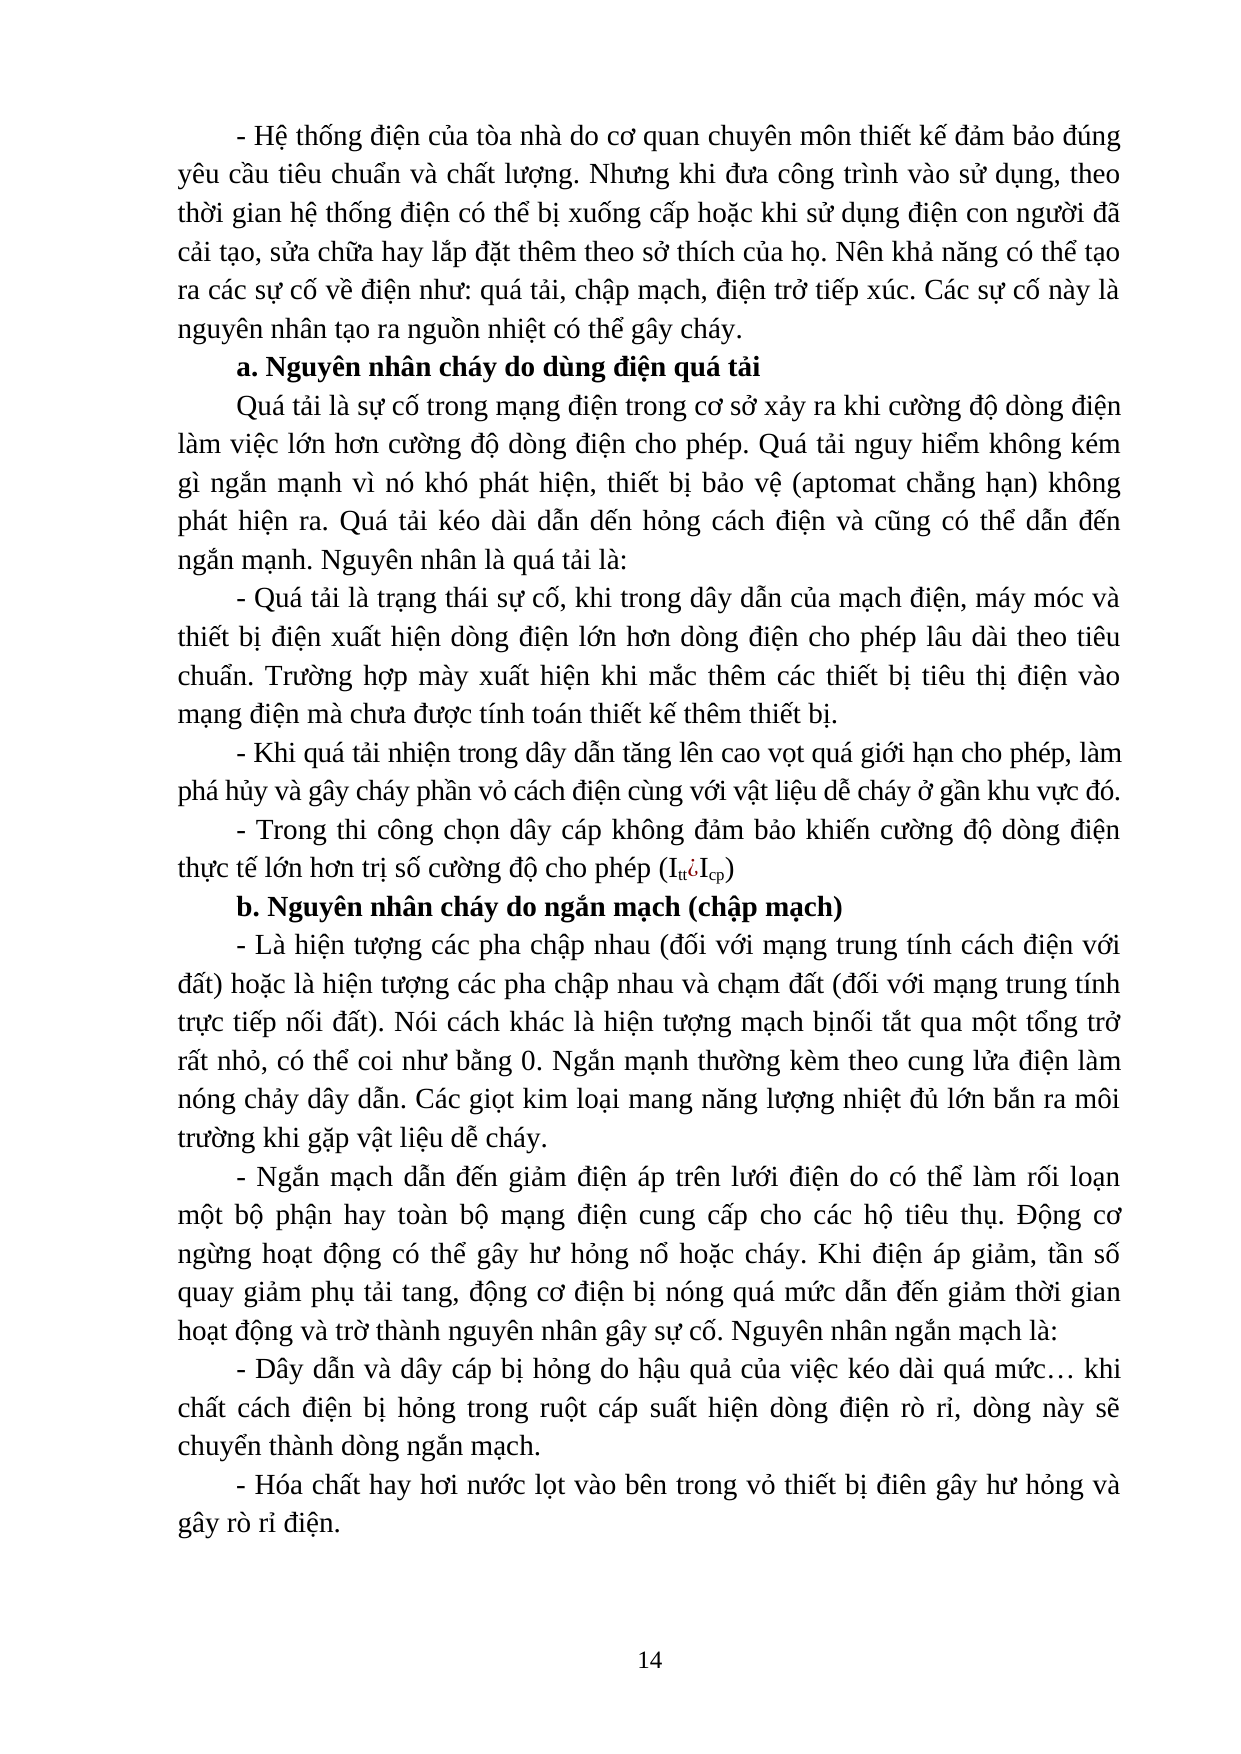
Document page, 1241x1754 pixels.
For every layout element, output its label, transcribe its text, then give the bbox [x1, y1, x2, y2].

text - Quá tải là trạng thái sự cố, khi trong dây dẫn của mạch điện, máy móc và thiết bị điện xuất hiện dòng điện lớn hơn dòng điện cho phép lâu dài theo tiêu chuẩn. Trường hợp mày xuất hiện khi mắc thêm các thiết bị tiêu thị điện vào mạng điện mà chưa được tính toán thiết kế thêm thiết bị. [177, 581, 1122, 730]
text - Ngắn mạch dẫn đến giảm điện áp trên lưới điện do có thể làm rối loạn một bộ phận hay toàn bộ mạng điện cung cấp cho các hộ tiêu thụ. Động cơ ngừng hoạt động có thể gây hư hỏng nổ hoặc cháy. Khi điện áp giảm, tần số quay giảm phụ tải tang, động cơ điện bị nóng quá mức dẫn đến giảm thời gian hoạt động và trờ thành nguyên nhân gây sự cố. Nguyên nhân ngắn mạch là: [177, 1159, 1122, 1346]
text - Khi quá tải nhiện trong dây dẫn tăng lên cao vọt quá giới hạn cho phép, làm phá hủy và gây cháy phần vỏ cách điện cùng với vật liệu dễ cháy ở gần khu vực đó. [177, 735, 1122, 807]
text - Dây dẫn và dây cáp bị hỏng do hậu quả của việc kéo dài quá mức… khi chất cách điện bị hỏng trong ruột cáp suất hiện dòng điện rò rỉ, dòng này sẽ chuyển thành dòng ngắn mạch. [177, 1351, 1122, 1462]
text - Trong thi công chọn dây cáp không đảm bảo khiến cường độ dòng điện thực tế lớn hơn trị số cường độ cho phép (IttIcp) [177, 812, 1122, 884]
text Quá tải là sự cố trong mạng điện trong cơ sở xảy ra khi cường độ dòng điện làm việc lớn hơn cường độ dòng điện cho phép. Quá tải nguy hiểm không kém gì ngắn mạnh vì nó khó phát hiện, thiết bị bảo vệ (aptomat chẳng hạn) không phát hiện ra. Quá tải kéo dài dẫn dến hỏng cách điện và cũng có thể dẫn đến ngắn mạnh. Nguyên nhân là quá tải là: [177, 388, 1122, 576]
text - Là hiện tượng các pha chập nhau (đối với mạng trung tính cách điện với đất) hoặc là hiện tượng các pha chập nhau và chạm đất (đối với mạng trung tính trực tiếp nối đất). Nói cách khác là hiện tượng mạch bịnối tắt qua một tổng trở rất nhỏ, có thể coi như bằng 0. Ngắn mạnh thường kèm theo cung lửa điện làm nóng chảy dây dẫn. Các giọt kim loại mang năng lượng nhiệt đủ lớn bắn ra môi trường khi gặp vật liệu dễ cháy. [177, 927, 1122, 1154]
text a. Nguyên nhân cháy do dùng điện quá tải [177, 349, 1122, 383]
text b. Nguyên nhân cháy do ngắn mạch (chập mạch) [177, 889, 1122, 922]
text - Hệ thống điện của tòa nhà do cơ quan chuyên môn thiết kế đảm bảo đúng yêu cầu tiêu chuẩn và chất lượng. Nhưng khi đưa công trình vào sử dụng, theo thời gian hệ thống điện có thể bị xuống cấp hoặc khi sử dụng điện con người đã cải tạo, sửa chữa hay lắp đặt thêm theo sở thích của họ. Nên khả năng có thể tạo ra các sự cố về điện như: quá tải, chập mạch, điện trở tiếp xúc. Các sự cố này là nguyên nhân tạo ra nguồn nhiệt có thể gây cháy. [177, 118, 1122, 344]
text - Hóa chất hay hơi nước lọt vào bên trong vỏ thiết bị điên gây hư hỏng và gây rò rỉ điện. [177, 1467, 1122, 1539]
